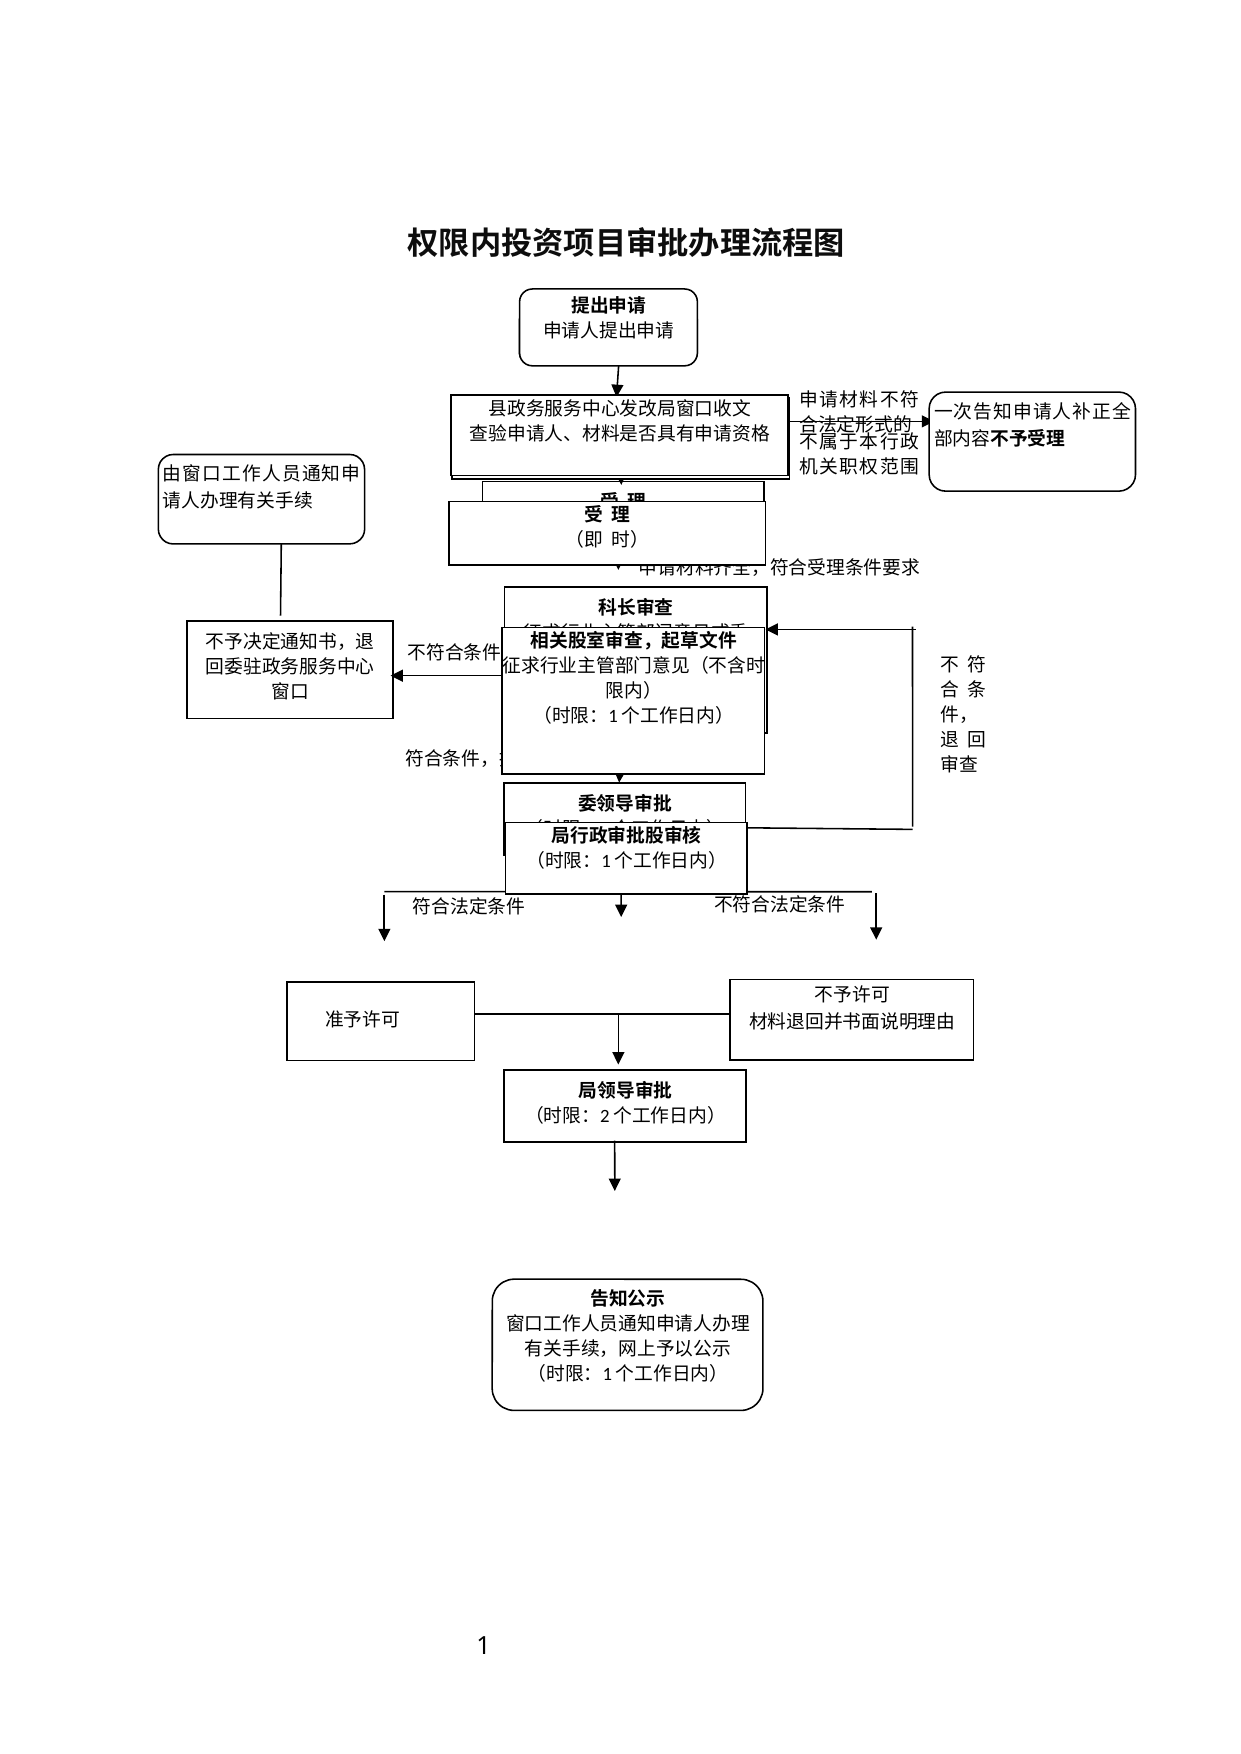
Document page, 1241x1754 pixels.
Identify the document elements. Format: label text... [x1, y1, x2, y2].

text 权限内投资项目审批办理流程图 [165, 218, 1087, 264]
